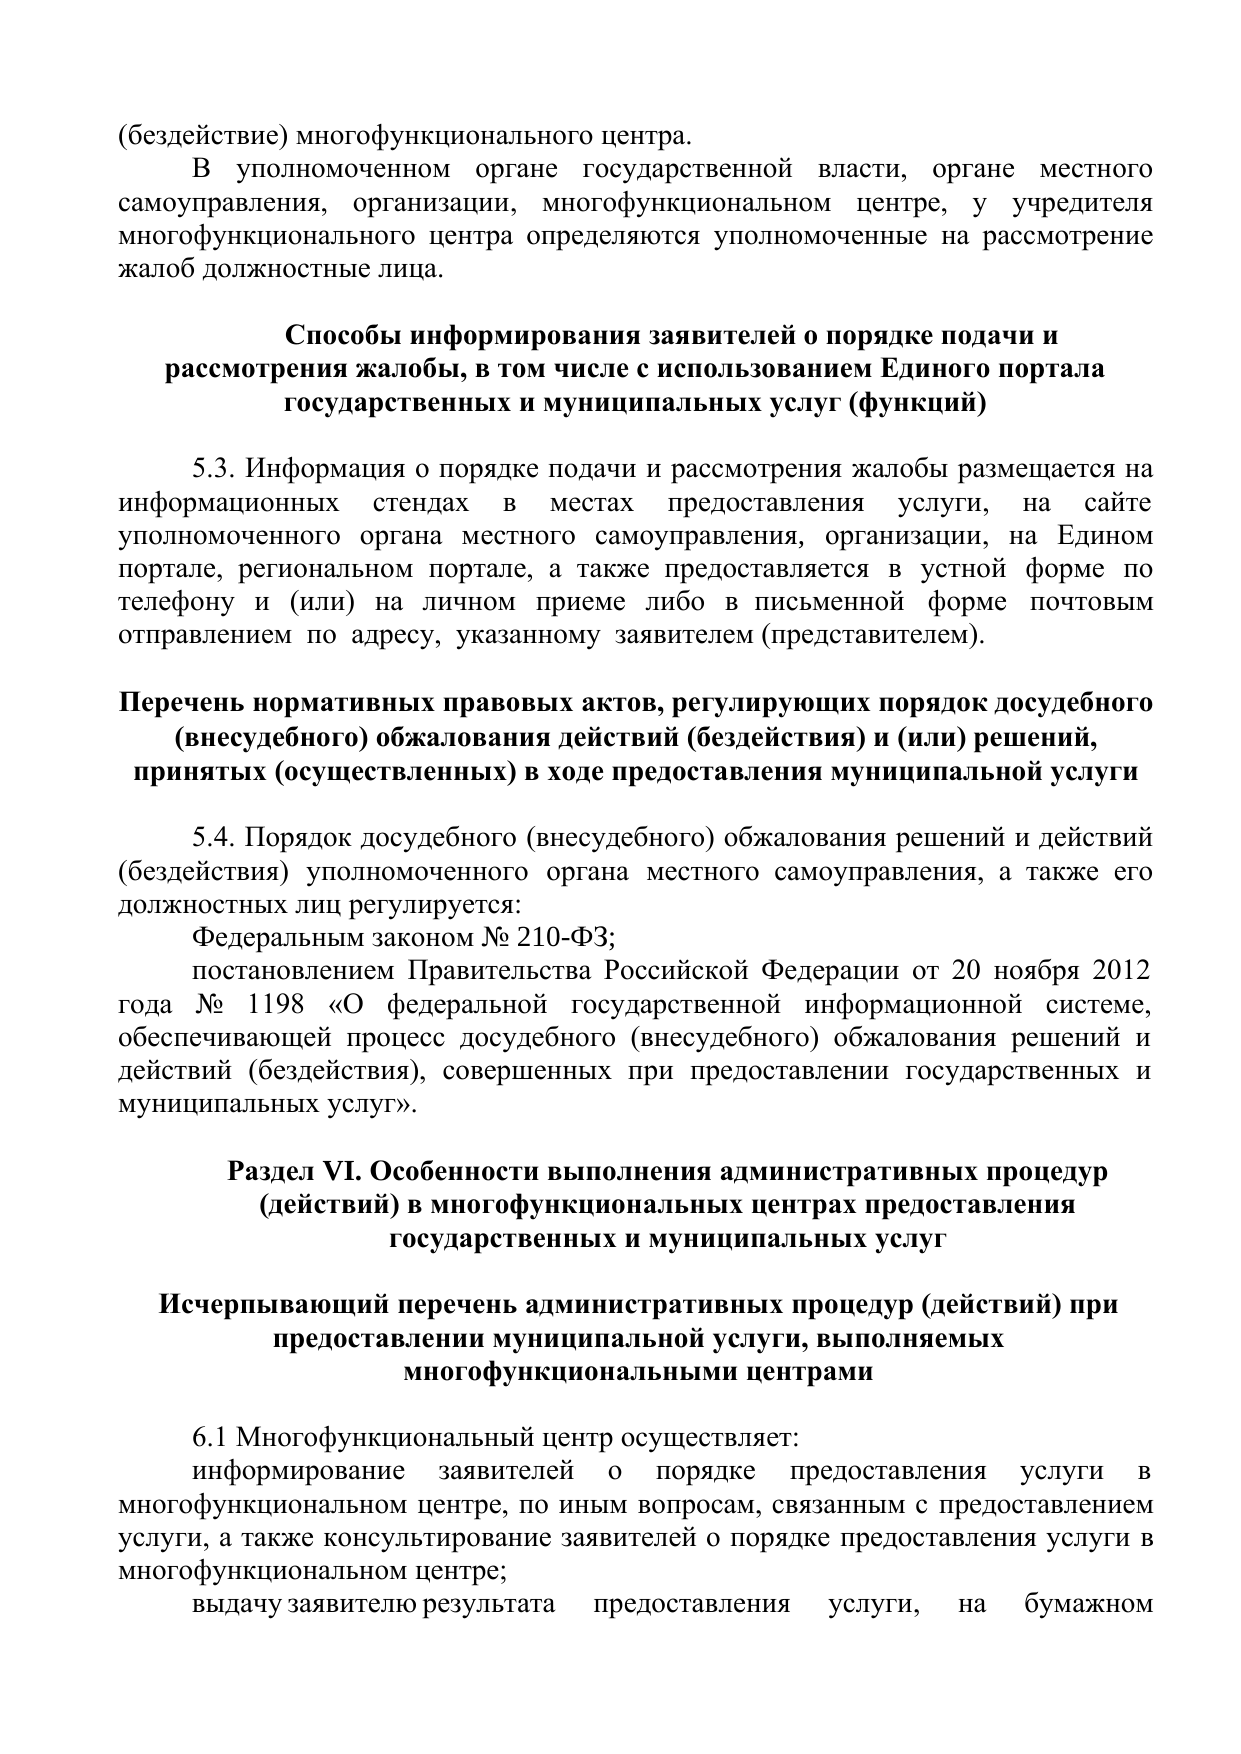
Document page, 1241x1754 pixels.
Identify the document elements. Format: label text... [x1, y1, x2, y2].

text информирование заявителей о порядке предоставления услуги в многофункциональном центре, по иным вопросам, связанным с предоставлением услуги, а также консультирование заявителей о порядке предоставления услуги в многофункциональном центре; [118, 1453, 1154, 1586]
text 6.1 Многофункциональный центр осуществляет: [192, 1419, 1154, 1453]
text 5.3. Информация о порядке подачи и рассмотрения жалобы размещается на информационных стендах в местах предоставления услуги, на сайте уполномоченного органа местного самоуправления, организации, на Едином портале, региональном портале, а также предоставляется в устной форме по телефону и (или) на личном приеме либо в письменной форме почтовым отправлением по адресу, указанному заявителем (представителем). [118, 451, 1154, 650]
text государственных и муниципальных услуг (функций) [283, 384, 1154, 418]
text 5.4. Порядок досудебного (внесудебного) обжалования решений и действий (бездействия) уполномоченного органа местного самоуправления, а также его должностных лиц регулируется: [118, 820, 1153, 919]
text В уполномоченном органе государственной власти, органе местного самоуправления, организации, многофункциональном центре, у учредителя многофункционального центра определяются уполномоченные на рассмотрение жалоб должностные лица. [118, 151, 1153, 284]
text Федеральным законом № 210-ФЗ; [192, 920, 1154, 953]
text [118, 118, 1158, 151]
text постановлением Правительства Российской Федерации от 20 ноября 2012 года № 1198 «О федеральной государственной информационной системе, обеспечивающей процесс досудебного (внесудебного) обжалования решений и действий (бездействия), совершенных при предоставлении государственных и муниципальных услуг». [118, 953, 1158, 1119]
text Раздел VI. Особенности выполнения административных процедур (действий) в многофункциональных центрах предоставления государственных и муниципальных услуг [223, 1153, 1112, 1254]
text Способы информирования заявителей о порядке подачи и рассмотрения жалобы, в том числе с использованием Единого портала [164, 318, 1112, 384]
text Исчерпывающий перечень административных процедур (действий) при предоставлении муниципальной услуги, выполняемых многофункциональными центрами [144, 1287, 1132, 1387]
text Перечень нормативных правовых актов, регулирующих порядок досудебного (внесудебного) обжалования действий (бездействия) и (или) решений, принятых (осуществленных) в ходе предоставления муниципальной услуги [118, 685, 1154, 787]
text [118, 1586, 1154, 1619]
